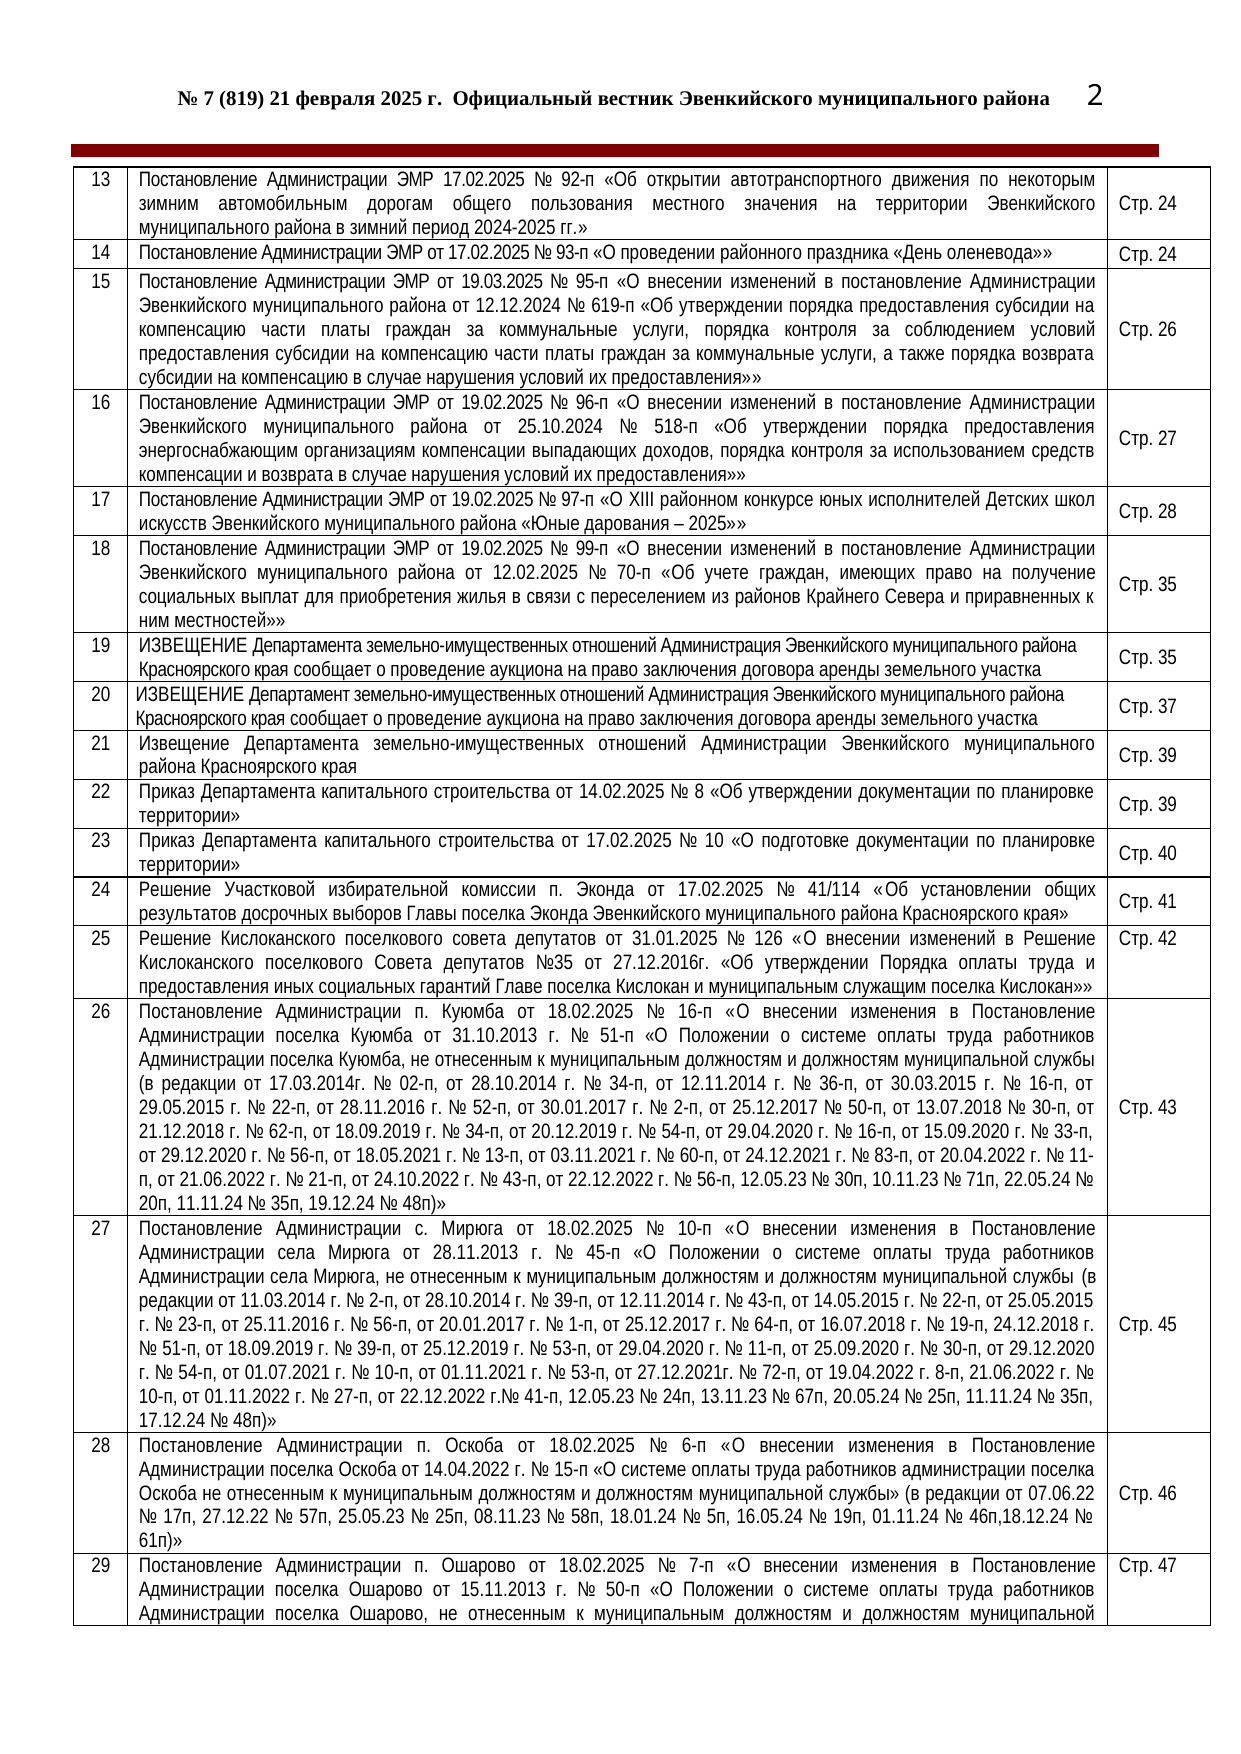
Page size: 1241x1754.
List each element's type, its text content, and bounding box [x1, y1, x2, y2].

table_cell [128, 1554, 1107, 1625]
table_cell 24 [74, 878, 127, 925]
table_cell Извещение Департамента земельно-имущественных отношений Администрации Эвенкийского муниципального района Красноярского края [128, 731, 1107, 778]
table_cell Стр. 27 [1108, 390, 1210, 486]
table_cell Стр. 47 [1108, 1554, 1210, 1625]
table_cell Стр. 35 [1108, 536, 1210, 632]
table_cell Постановление Администрации п. Куюмба от 18.02.2025 № 16-п «О внесении изменения в Постановление Администрации поселка Куюмба от 31.10.2013 г. № 51-п «О Положении о системе оплаты труда работников Администрации поселка Куюмба, не отнесенным к муниципальным должностям и должностям муниципальной службы (в редакции от 17.03.2014г. № 02-п, от 28.10.2014 г. № 34-п, от 12.11.2014 г. № 36-п, от 30.03.2015 г. № 16-п, от 29.05.2015 г. № 22-п, от 28.11.2016 г. № 52-п, от 30.01.2017 г. № 2-п, от 25.12.2017 № 50-п, от 13.07.2018 № 30-п, от 21.12.2018 г. № 62-п, от 18.09.2019 г. № 34-п, от 20.12.2019 г. № 54-п, от 29.04.2020 г. № 16-п, от 15.09.2020 г. № 33-п, от 29.12.2020 г. № 56-п, от 18.05.2021 г. № 13-п, от 03.11.2021 г. № 60-п, от 24.12.2021 г. № 83-п, от 20.04.2022 г. № 11-п, от 21.06.2022 г. № 21-п, от 24.10.2022 г. № 43-п, от 22.12.2022 г. № 56-п, 12.05.23 № 30п, 10.11.23 № 71п, 22.05.24 № 20п, 11.11.24 № 35п, 19.12.24 № 48п)» [128, 999, 1107, 1215]
table_cell Стр. 24 [1108, 240, 1210, 268]
table_cell Стр. 39 [1108, 731, 1210, 778]
table_cell Постановление Администрации п. Оскоба от 18.02.2025 № 6-п «О внесении изменения в Постановление Администрации поселка Оскоба от 14.04.2022 г. № 15-п «О системе оплаты труда работников администрации поселка Оскоба не отнесенным к муниципальным должностям и должностям муниципальной службы» (в редакции от 07.06.22 № 17п, 27.12.22 № 57п, 25.05.23 № 25п, 08.11.23 № 58п, 18.01.24 № 5п, 16.05.24 № 19п, 01.11.24 № 46п,18.12.24 № 61п)» [128, 1433, 1107, 1552]
table_cell 29 [74, 1554, 127, 1625]
table_cell Стр. 43 [1108, 999, 1210, 1215]
table_cell Стр. 24 [1108, 168, 1210, 239]
table_cell Постановление Администрации ЭМР от 19.02.2025 № 99-п «О внесении изменений в постановление Администрации Эвенкийского муниципального района от 12.02.2025 № 70-п «Об учете граждан, имеющих право на получение социальных выплат для приобретения жилья в связи с переселением из районов Крайнего Севера и приравненных к ним местностей»» [128, 536, 1107, 632]
table_cell Решение Участковой избирательной комиссии п. Эконда от 17.02.2025 № 41/114 «Об установлении общих результатов досрочных выборов Главы поселка Эконда Эвенкийского муниципального района Красноярского края» [128, 878, 1107, 925]
table_cell Постановление Администрации ЭМР от 17.02.2025 № 93-п «О проведении районного праздника «День оленевода»» [128, 240, 1107, 268]
table_cell Приказ Департамента капитального строительства от 17.02.2025 № 10 «О подготовке документации по планировке территории» [128, 829, 1107, 876]
table_cell 21 [74, 731, 127, 778]
table_cell 20 [74, 682, 127, 729]
table_cell Приказ Департамента капитального строительства от 14.02.2025 № 8 «Об утверждении документации по планировке территории» [128, 780, 1107, 827]
table_cell 23 [74, 829, 127, 876]
table_cell Постановление Администрации с. Мирюга от 18.02.2025 № 10-п «О внесении изменения в Постановление Администрации села Мирюга от 28.11.2013 г. № 45-п «О Положении о системе оплаты труда работников Администрации села Мирюга, не отнесенным к муниципальным должностям и должностям муниципальной службы (в редакции от 11.03.2014 г. № 2-п, от 28.10.2014 г. № 39-п, от 12.11.2014 г. № 43-п, от 14.05.2015 г. № 22-п, от 25.05.2015 г. № 23-п, от 25.11.2016 г. № 56-п, от 20.01.2017 г. № 1-п, от 25.12.2017 г. № 64-п, от 16.07.2018 г. № 19-п, 24.12.2018 г. № 51-п, от 18.09.2019 г. № 39-п, от 25.12.2019 г. № 53-п, от 29.04.2020 г. № 11-п, от 25.09.2020 г. № 30-п, от 29.12.2020 г. № 54-п, от 01.07.2021 г. № 10-п, от 01.11.2021 г. № 53-п, от 27.12.2021г. № 72-п, от 19.04.2022 г. 8-п, 21.06.2022 г. № 10-п, от 01.11.2022 г. № 27-п, от 22.12.2022 г.№ 41-п, 12.05.23 № 24п, 13.11.23 № 67п, 20.05.24 № 25п, 11.11.24 № 35п, 17.12.24 № 48п)» [128, 1216, 1107, 1432]
table_cell 15 [74, 269, 127, 389]
table_cell ИЗВЕЩЕНИЕ Департамента земельно-имущественных отношений Администрация Эвенкийского муниципального района Красноярского края сообщает о проведение аукциона на право заключения договора аренды земельного участка [128, 633, 1107, 681]
table_cell Постановление Администрации ЭМР 17.02.2025 № 92-п «Об открытии автотранспортного движения по некоторым зимним автомобильным дорогам общего пользования местного значения на территории Эвенкийского муниципального района в зимний период 2024-2025 гг.» [128, 168, 1107, 239]
table_cell 18 [74, 536, 127, 632]
table_cell 28 [74, 1433, 127, 1552]
table_cell Стр. 28 [1108, 487, 1210, 535]
table_cell Стр. 41 [1108, 878, 1210, 925]
table_cell Стр. 46 [1108, 1433, 1210, 1552]
table_cell ИЗВЕЩЕНИЕ Департамент земельно-имущественных отношений Администрация Эвенкийского муниципального района Красноярского края сообщает о проведение аукциона на право заключения договора аренды земельного участка [128, 682, 1107, 729]
table_cell Стр. 35 [1108, 633, 1210, 681]
table_cell 16 [74, 390, 127, 486]
table_cell Стр. 42 [1108, 926, 1210, 998]
table_cell 19 [74, 633, 127, 681]
table_cell 17 [74, 487, 127, 535]
table_cell Решение Кислоканского поселкового совета депутатов от 31.01.2025 № 126 «О внесении изменений в Решение Кислоканского поселкового Совета депутатов №35 от 27.12.2016г. «Об утверждении Порядка оплаты труда и предоставления иных социальных гарантий Главе поселка Кислокан и муниципальным служащим поселка Кислокан»» [128, 926, 1107, 998]
table_cell Стр. 39 [1108, 780, 1210, 827]
table_cell Стр. 26 [1108, 269, 1210, 389]
table_cell 27 [74, 1216, 127, 1432]
table_cell 25 [74, 926, 127, 998]
table_cell 13 [74, 168, 127, 239]
table_cell Постановление Администрации ЭМР от 19.02.2025 № 96-п «О внесении изменений в постановление Администрации Эвенкийского муниципального района от 25.10.2024 № 518-п «Об утверждении порядка предоставления энергоснабжающим организациям компенсации выпадающих доходов, порядка контроля за использованием средств компенсации и возврата в случае нарушения условий их предоставления»» [128, 390, 626, 486]
table_cell Стр. 45 [1108, 1216, 1210, 1432]
table_cell 14 [74, 240, 127, 268]
table_cell Постановление Администрации ЭМР от 19.02.2025 № 97-п «О XIII районном конкурсе юных исполнителей Детских школ искусств Эвенкийского муниципального района «Юные дарования – 2025»» [128, 487, 1107, 535]
table_cell 22 [74, 780, 127, 827]
table_cell Постановление Администрации ЭМР от 19.02.2025 № 96-п «О внесении изменений в постановление Администрации Эвенкийского муниципального района от 25.10.2024 № 518-п «Об утверждении порядка предоставления энергоснабжающим организациям компенсации выпадающих доходов, порядка контроля за использованием средств компенсации и возврата в случае нарушения условий их предоставления»» [746, 390, 1107, 486]
table_cell Стр. 40 [1108, 829, 1210, 876]
table_cell 26 [74, 999, 127, 1215]
table_cell Стр. 37 [1108, 682, 1210, 729]
table_cell Постановление Администрации ЭМР от 19.03.2025 № 95-п «О внесении изменений в постановление Администрации Эвенкийского муниципального района от 12.12.2024 № 619-п «Об утверждении порядка предоставления субсидии на компенсацию части платы граждан за коммунальные услуги, порядка контроля за соблюдением условий предоставления субсидии на компенсацию части платы граждан за коммунальные услуги, а также порядка возврата субсидии на компенсацию в случае нарушения условий их предоставления»» [128, 269, 1107, 389]
